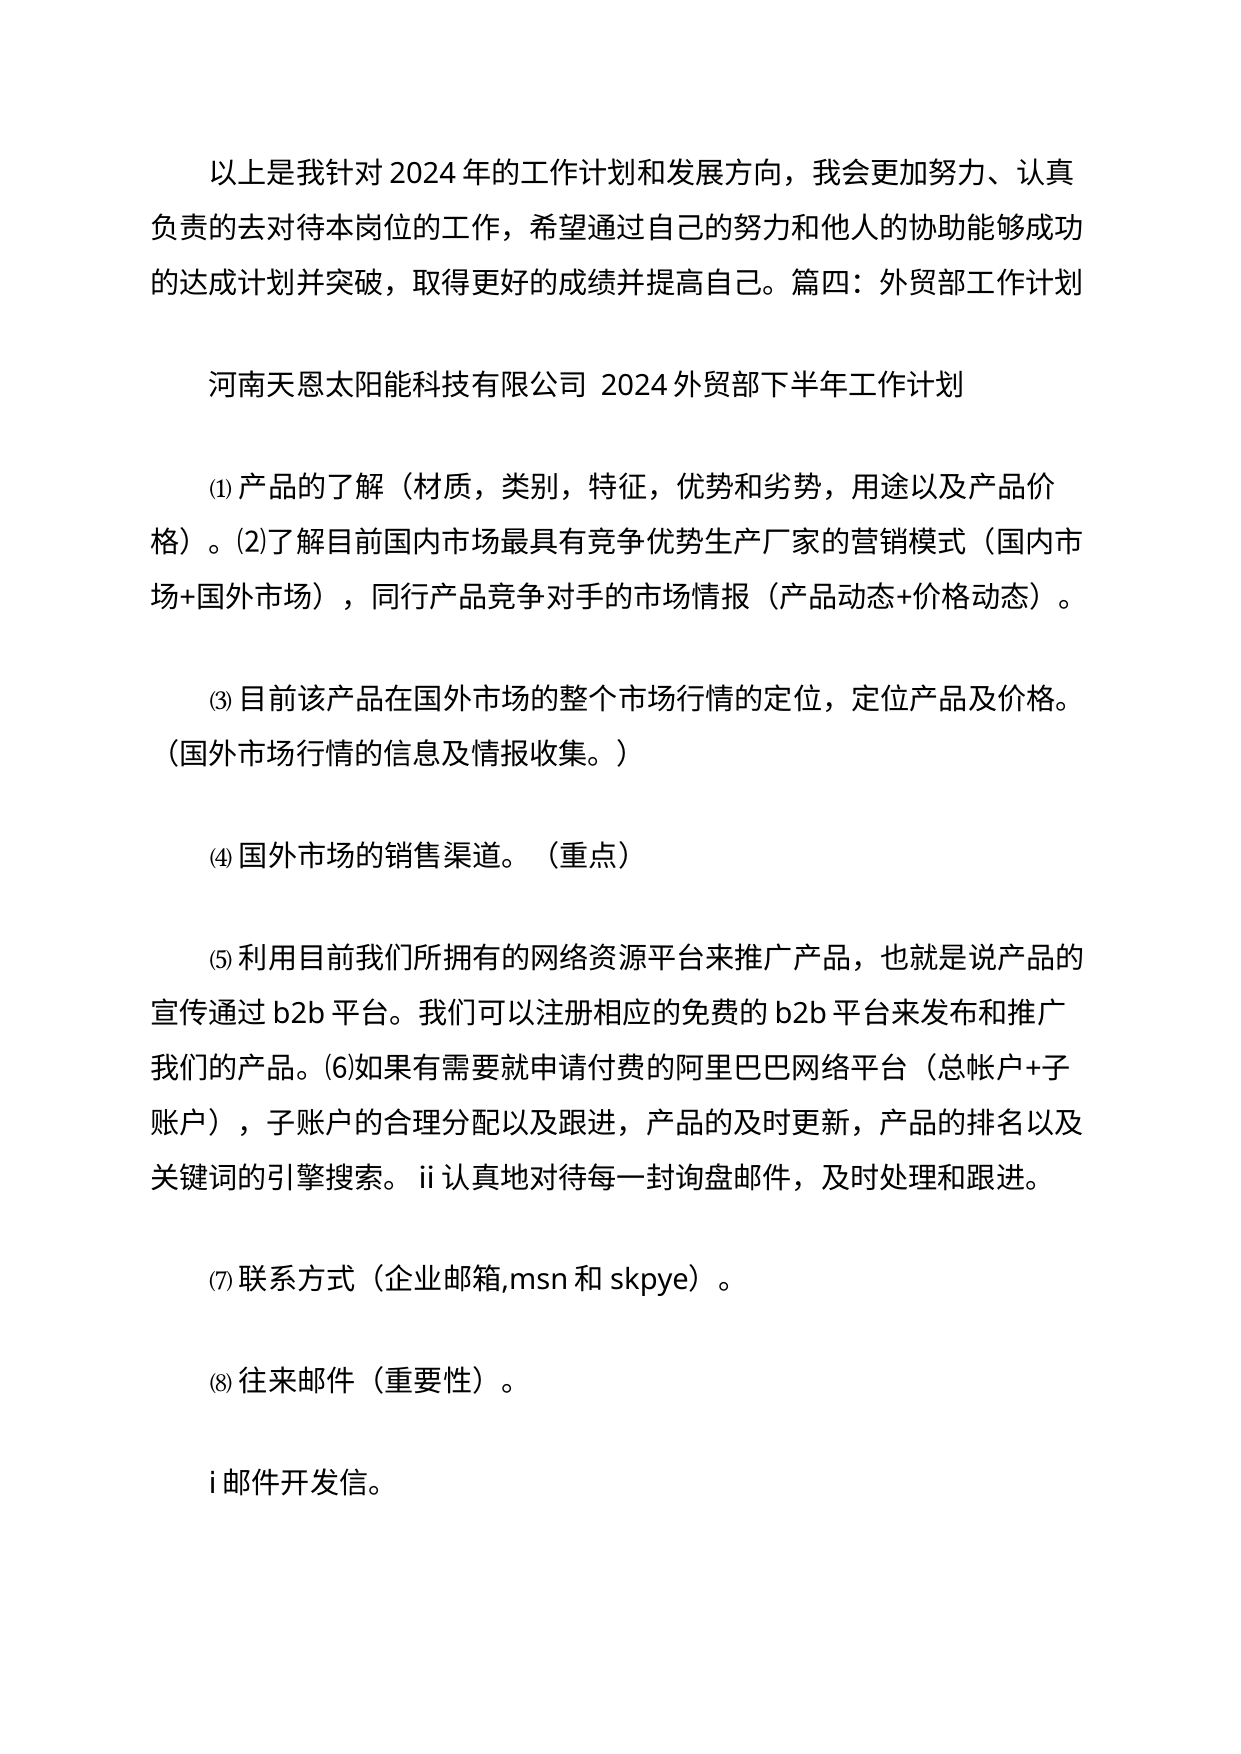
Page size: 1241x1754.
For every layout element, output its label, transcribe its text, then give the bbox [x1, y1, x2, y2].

text ⑸利用目前我们所拥有的网络资源平台来推广产品，也就是说产品的宣传通过b2b平台。我们可以注册相应的免费的b2b平台来发布和推广我们的产品。⑹如果有需要就申请付费的阿里巴巴网络平台（总帐户+子账户），子账户的合理分配以及跟进，产品的及时更新，产品的排名以及关键词的引擎搜索。ⅱ认真地对待每一封询盘邮件，及时处理和跟进。 [150, 934, 1090, 1196]
text ⑺联系方式（企业邮箱,msn和 skpye）。 [150, 1256, 1090, 1298]
text 以上是我针对2024年的工作计划和发展方向，我会更加努力、认真负责的去对待本岗位的工作，希望通过自己的努力和他人的协助能够成功的达成计划并突破，取得更好的成绩并提高自己。篇四：外贸部工作计划 [150, 150, 1090, 302]
text ⑻往来邮件（重要性）。 [150, 1358, 1090, 1400]
text ⑴产品的了解（材质，类别，特征，优势和劣势，用途以及产品价格）。⑵了解目前国内市场最具有竞争优势生产厂家的营销模式（国内市场+国外市场），同行产品竞争对手的市场情报（产品动态+价格动态）。 [150, 464, 1090, 616]
text ⑷国外市场的销售渠道。（重点） [150, 832, 1090, 875]
text ⑶目前该产品在国外市场的整个市场行情的定位，定位产品及价格。（国外市场行情的信息及情报收集。） [150, 676, 1090, 773]
text 河南天恩太阳能科技有限公司 2024外贸部下半年工作计划 [150, 362, 1090, 404]
text ⅰ邮件开发信。 [150, 1460, 1090, 1502]
